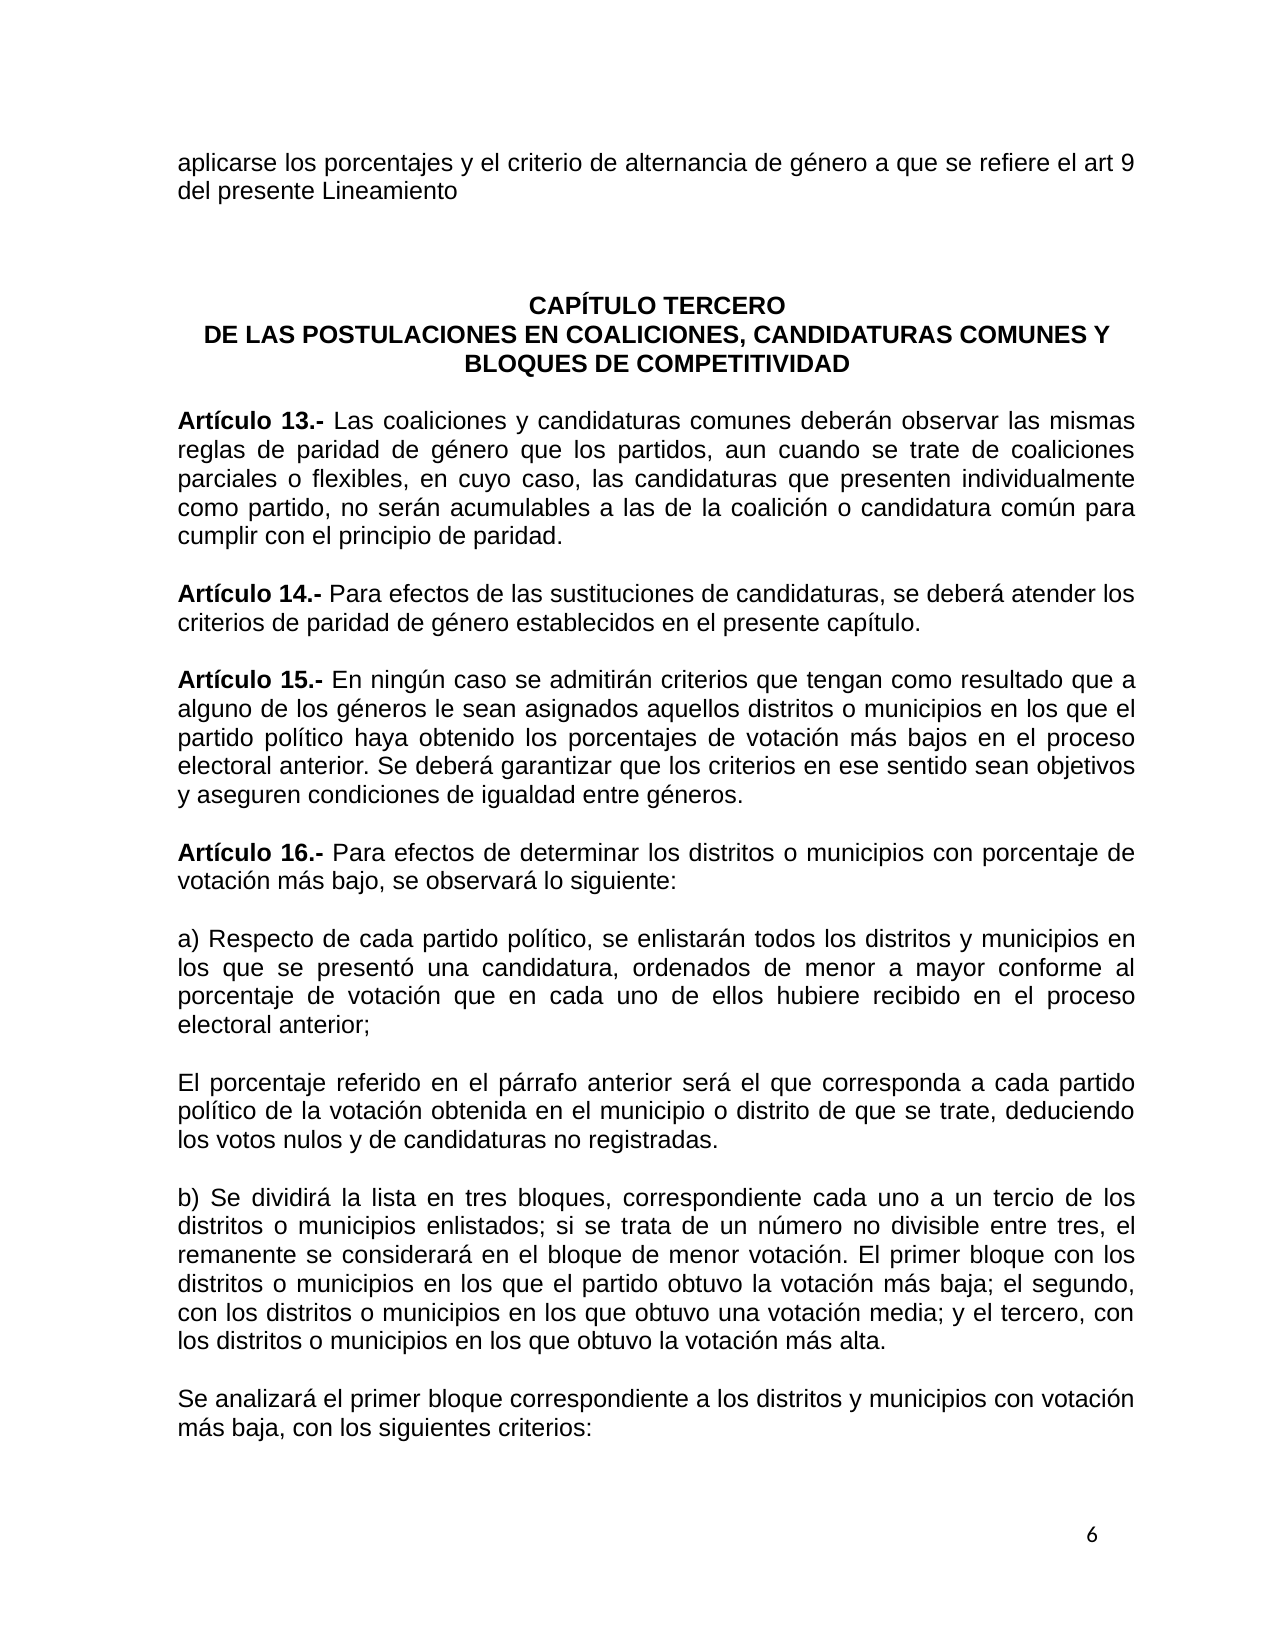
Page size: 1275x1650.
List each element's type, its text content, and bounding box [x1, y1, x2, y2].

text Artículo 16.- Para efectos de determinar los distritos o municipios con porcentaje de votación más bajo, se observará lo siguiente: [177, 838, 1137, 895]
text El porcentaje referido en el párrafo anterior será el que corresponda a cada partido político de la votación obtenida en el municipio o distrito de que se trate, deduciendo los votos nulos y de candidaturas no registradas. [177, 1068, 1137, 1154]
text DE LAS POSTULACIONES EN COALICIONES, CANDIDATURAS COMUNES Y BLOQUES DE COMPETITIVIDAD [177, 320, 1137, 378]
text b) Se dividirá la lista en tres bloques, correspondiente cada uno a un tercio de los distritos o municipios enlistados; si se trata de un número no divisible entre tres, el remanente se considerará en el bloque de menor votación. El primer bloque con los distritos o municipios en los que el partido obtuvo la votación más baja; el segundo, con los distritos o municipios en los que obtuvo una votación media; y el tercero, con los distritos o municipios en los que obtuvo la votación más alta. [177, 1183, 1137, 1355]
text Artículo 15.- En ningún caso se admitirán criterios que tengan como resultado que a alguno de los géneros le sean asignados aquellos distritos o municipios en los que el partido político haya obtenido los porcentajes de votación más bajos en el proceso electoral anterior. Se deberá garantizar que los criterios en ese sentido sean objetivos y aseguren condiciones de igualdad entre géneros. [177, 665, 1137, 809]
text Artículo 13.- Las coaliciones y candidaturas comunes deberán observar las mismas reglas de paridad de género que los partidos, aun cuando se trate de coaliciones parciales o flexibles, en cuyo caso, las candidaturas que presenten individualmente como partido, no serán acumulables a las de la coalición o candidatura común para cumplir con el principio de paridad. [177, 406, 1137, 550]
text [177, 148, 1137, 205]
text Se analizará el primer bloque correspondiente a los distritos y municipios con votación más baja, con los siguientes criterios: [177, 1384, 1137, 1441]
text CAPÍTULO TERCERO [177, 291, 1137, 320]
text a) Respecto de cada partido político, se enlistarán todos los distritos y municipios en los que se presentó una candidatura, ordenados de menor a mayor conforme al porcentaje de votación que en cada uno de ellos hubiere recibido en el proceso electoral anterior; [177, 924, 1137, 1039]
text Artículo 14.- Para efectos de las sustituciones de candidaturas, se deberá atender los criterios de paridad de género establecidos en el presente capítulo. [177, 579, 1137, 636]
